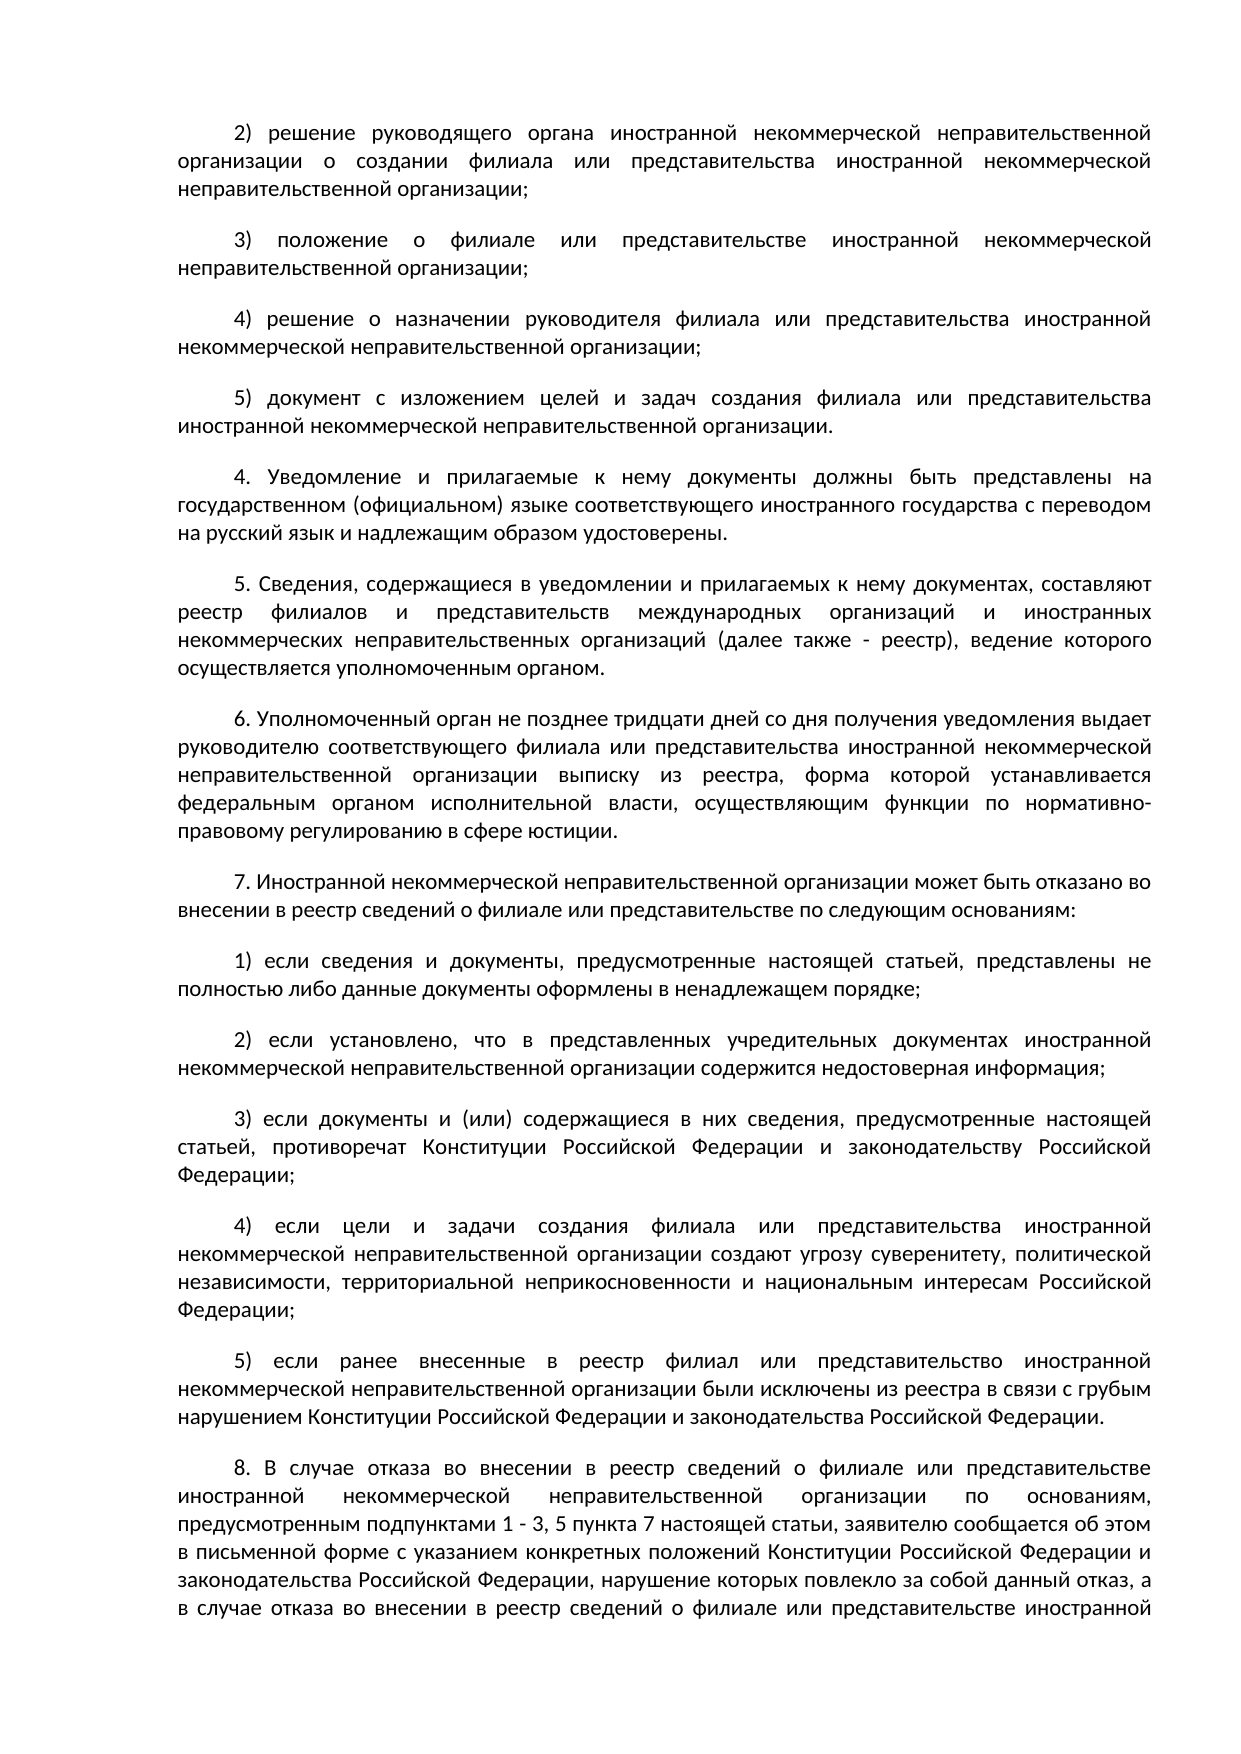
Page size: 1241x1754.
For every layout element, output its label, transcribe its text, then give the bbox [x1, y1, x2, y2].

text 5) если ранее внесенные в реестр филиал или представительство иностранной некоммерческой неправительственной организации были исключены из реестра в связи с грубым нарушением Конституции Российской Федерации и законодательства Российской Федерации. [177, 1346, 1152, 1430]
text 3) положение о филиале или представительстве иностранной некоммерческой неправительственной организации; [177, 225, 1152, 281]
text 4) решение о назначении руководителя филиала или представительства иностранной некоммерческой неправительственной организации; [177, 304, 1152, 360]
text 4. Уведомление и прилагаемые к нему документы должны быть представлены на государственном (официальном) языке соответствующего иностранного государства с переводом на русский язык и надлежащим образом удостоверены. [177, 462, 1152, 546]
text 1) если сведения и документы, предусмотренные настоящей статьей, представлены не полностью либо данные документы оформлены в ненадлежащем порядке; [177, 946, 1152, 1002]
text 6. Уполномоченный орган не позднее тридцати дней со дня получения уведомления выдает руководителю соответствующего филиала или представительства иностранной некоммерческой неправительственной организации выписку из реестра, форма которой устанавливается федеральным органом исполнительной власти, осуществляющим функции по нормативно-правовому регулированию в сфере юстиции. [177, 704, 1152, 844]
text 7. Иностранной некоммерческой неправительственной организации может быть отказано во внесении в реестр сведений о филиале или представительстве по следующим основаниям: [177, 867, 1152, 923]
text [177, 1453, 1152, 1621]
text 4) если цели и задачи создания филиала или представительства иностранной некоммерческой неправительственной организации создают угрозу суверенитету, политической независимости, территориальной неприкосновенности и национальным интересам Российской Федерации; [177, 1211, 1152, 1323]
text 5) документ с изложением целей и задач создания филиала или представительства иностранной некоммерческой неправительственной организации. [177, 383, 1152, 439]
text 3) если документы и (или) содержащиеся в них сведения, предусмотренные настоящей статьей, противоречат Конституции Российской Федерации и законодательству Российской Федерации; [177, 1104, 1152, 1188]
text 5. Сведения, содержащиеся в уведомлении и прилагаемых к нему документах, составляют реестр филиалов и представительств международных организаций и иностранных некоммерческих неправительственных организаций (далее также - реестр), ведение которого осуществляется уполномоченным органом. [177, 569, 1152, 681]
text 2) решение руководящего органа иностранной некоммерческой неправительственной организации о создании филиала или представительства иностранной некоммерческой неправительственной организации; [177, 118, 1152, 202]
text 2) если установлено, что в представленных учредительных документах иностранной некоммерческой неправительственной организации содержится недостоверная информация; [177, 1025, 1152, 1081]
